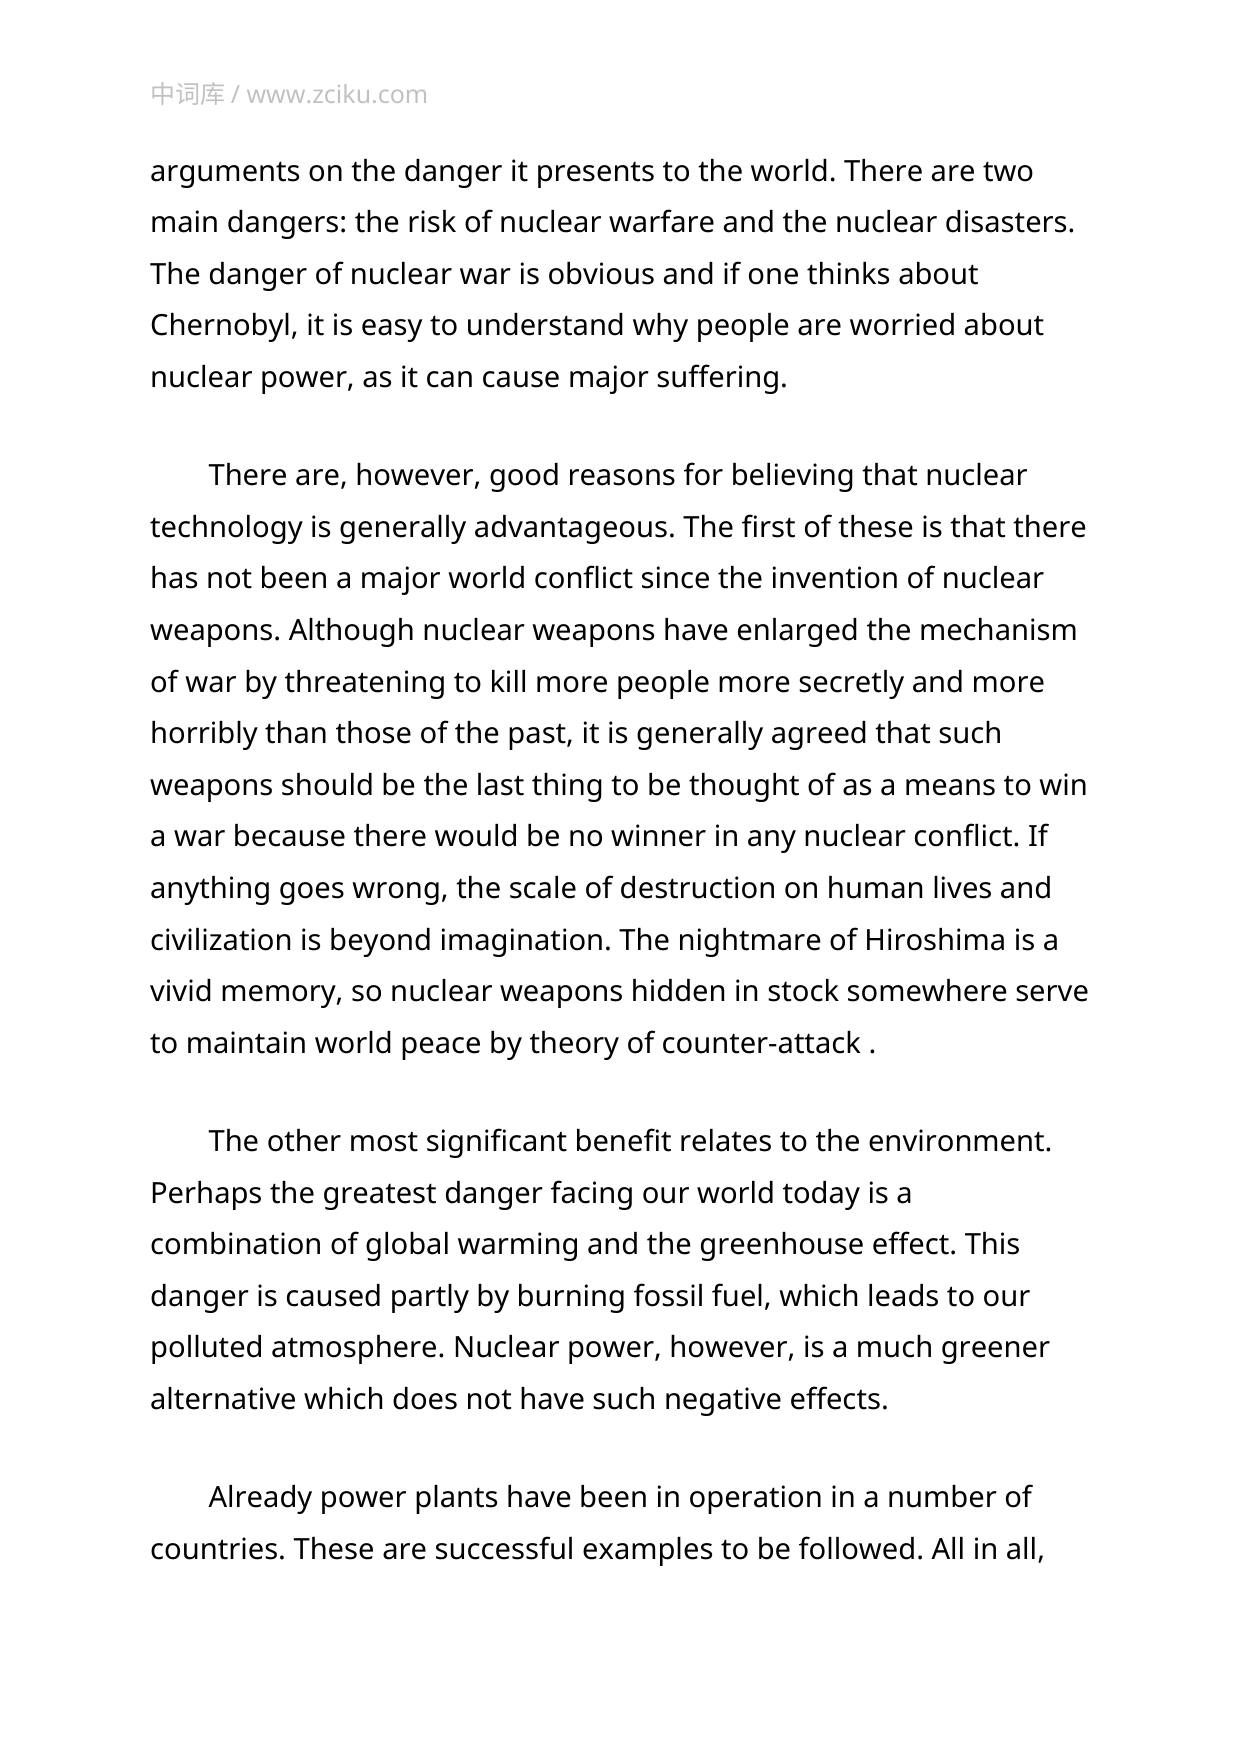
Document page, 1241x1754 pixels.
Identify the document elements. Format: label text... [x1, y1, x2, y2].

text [150, 150, 1090, 396]
text The other most significant benefit relates to the environment. Perhaps the greatest danger facing our world today is a combination of global warming and the greenhouse effect. This danger is caused partly by burning fossil fuel, which leads to our polluted atmosphere. Nuclear power, however, is a much greener alternative which does not have such negative effects. [150, 1120, 1090, 1418]
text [150, 1477, 1090, 1568]
text There are, however, good reasons for believing that nuclear technology is generally advantageous. The first of these is that there has not been a major world conflict since the invention of nuclear weapons. Although nuclear weapons have enlarged the mechanism of war by threatening to kill more people more secretly and more horribly than those of the past, it is generally agreed that such weapons should be the last thing to be thought of as a means to win a war because there would be no winner in any nuclear conflict. If anything goes wrong, the scale of destruction on human lives and civilization is beyond imagination. The nightmare of Hiroshima is a vivid memory, so nuclear weapons hidden in stock somewhere serve to maintain world peace by theory of counter-attack . [150, 455, 1090, 1062]
